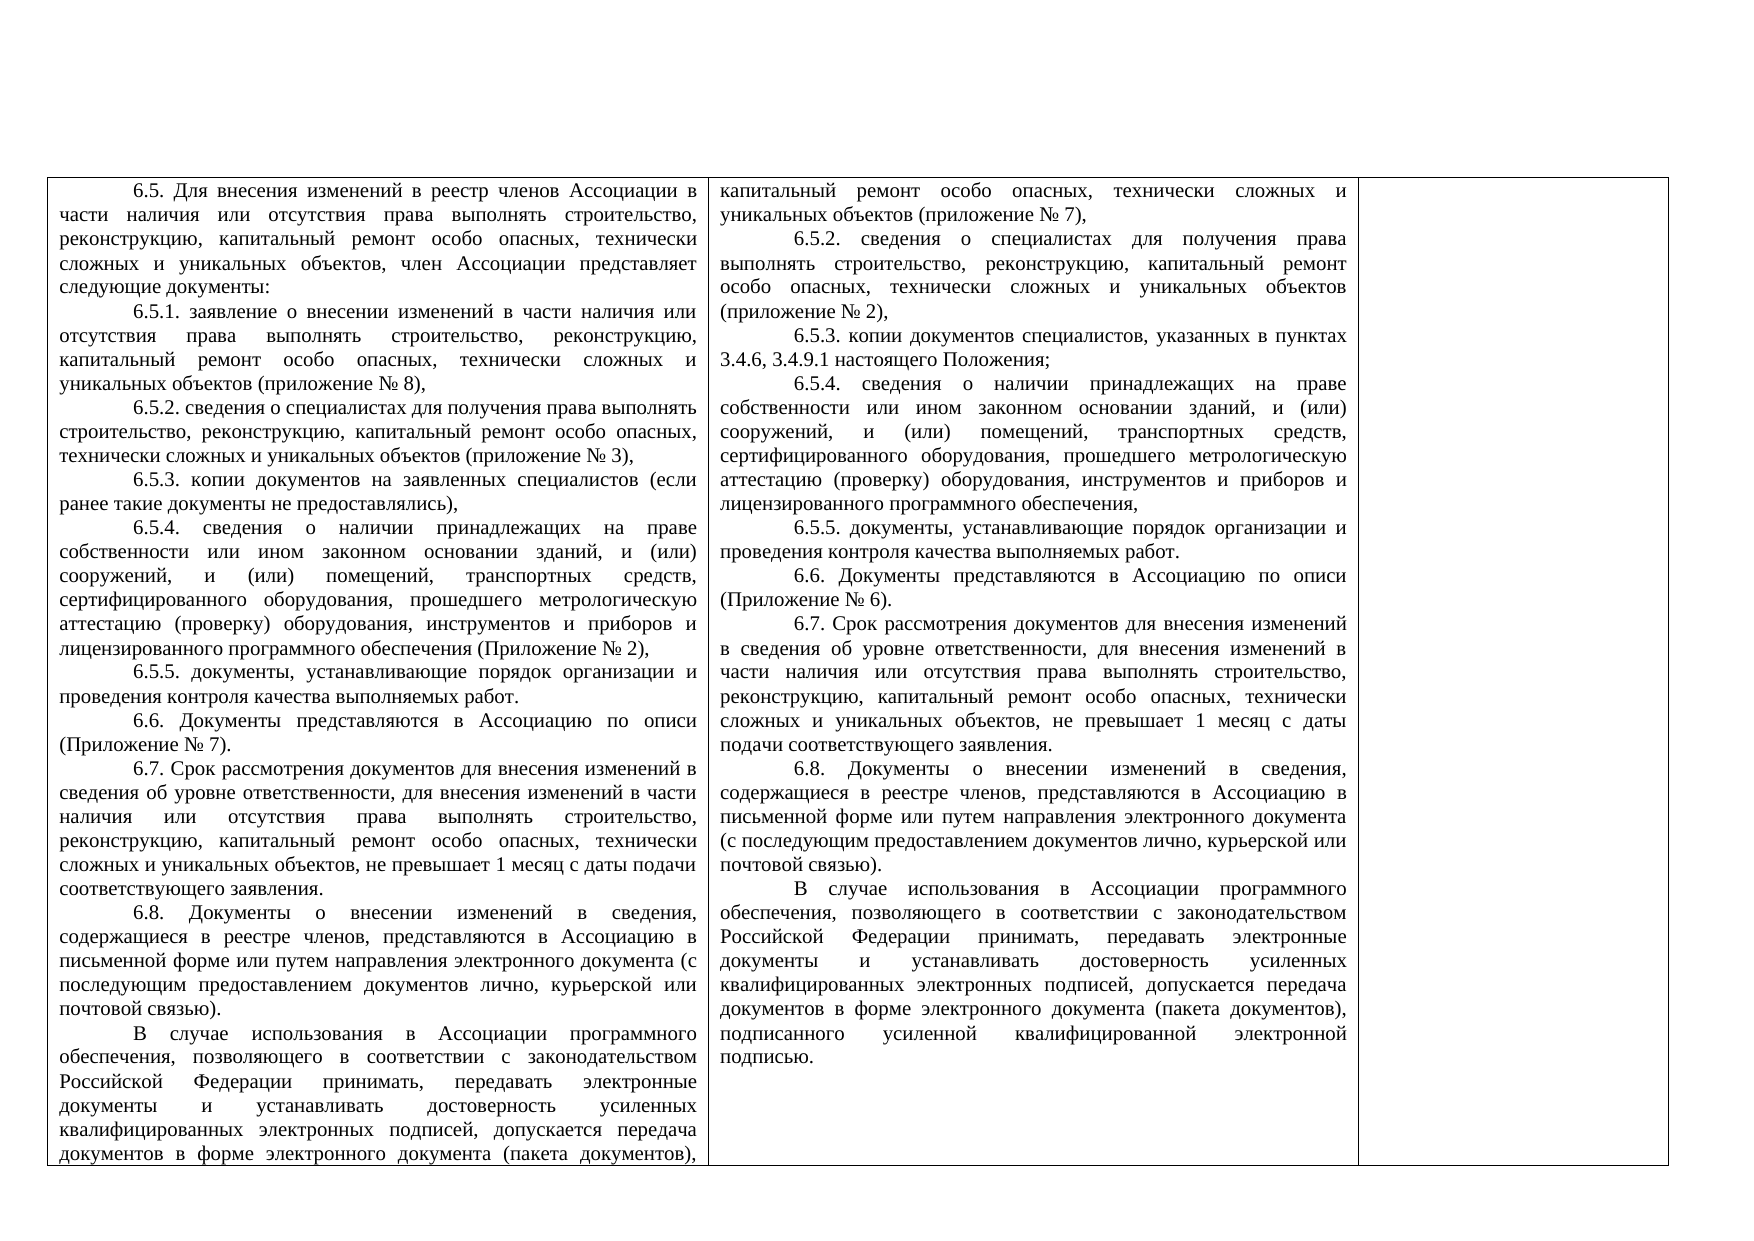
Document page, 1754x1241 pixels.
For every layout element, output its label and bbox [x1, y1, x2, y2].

table_cell [48, 178, 708, 1165]
table_cell [1359, 178, 1668, 1165]
table_cell [709, 178, 1358, 1165]
